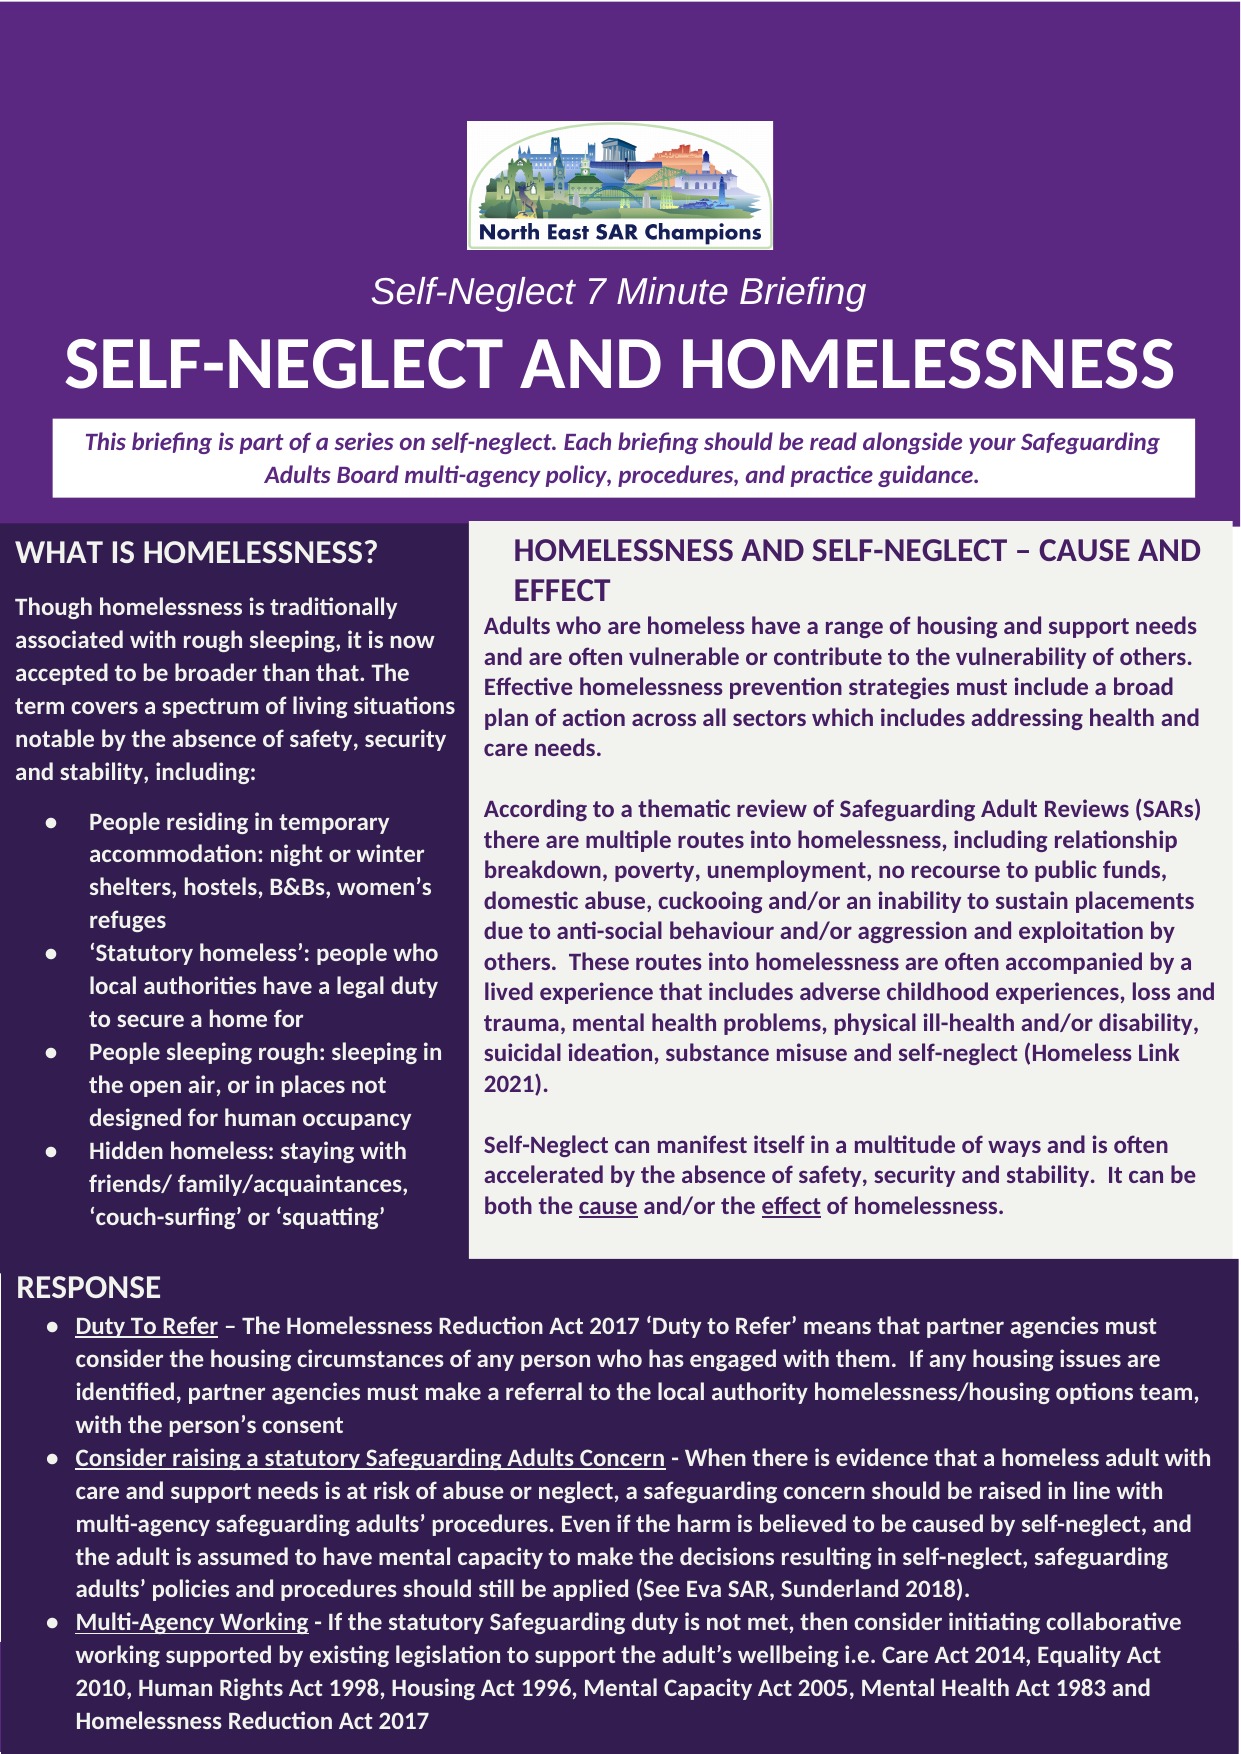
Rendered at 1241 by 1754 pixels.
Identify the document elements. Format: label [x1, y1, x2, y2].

picture [468, 521, 1233, 1258]
picture [467, 121, 774, 250]
